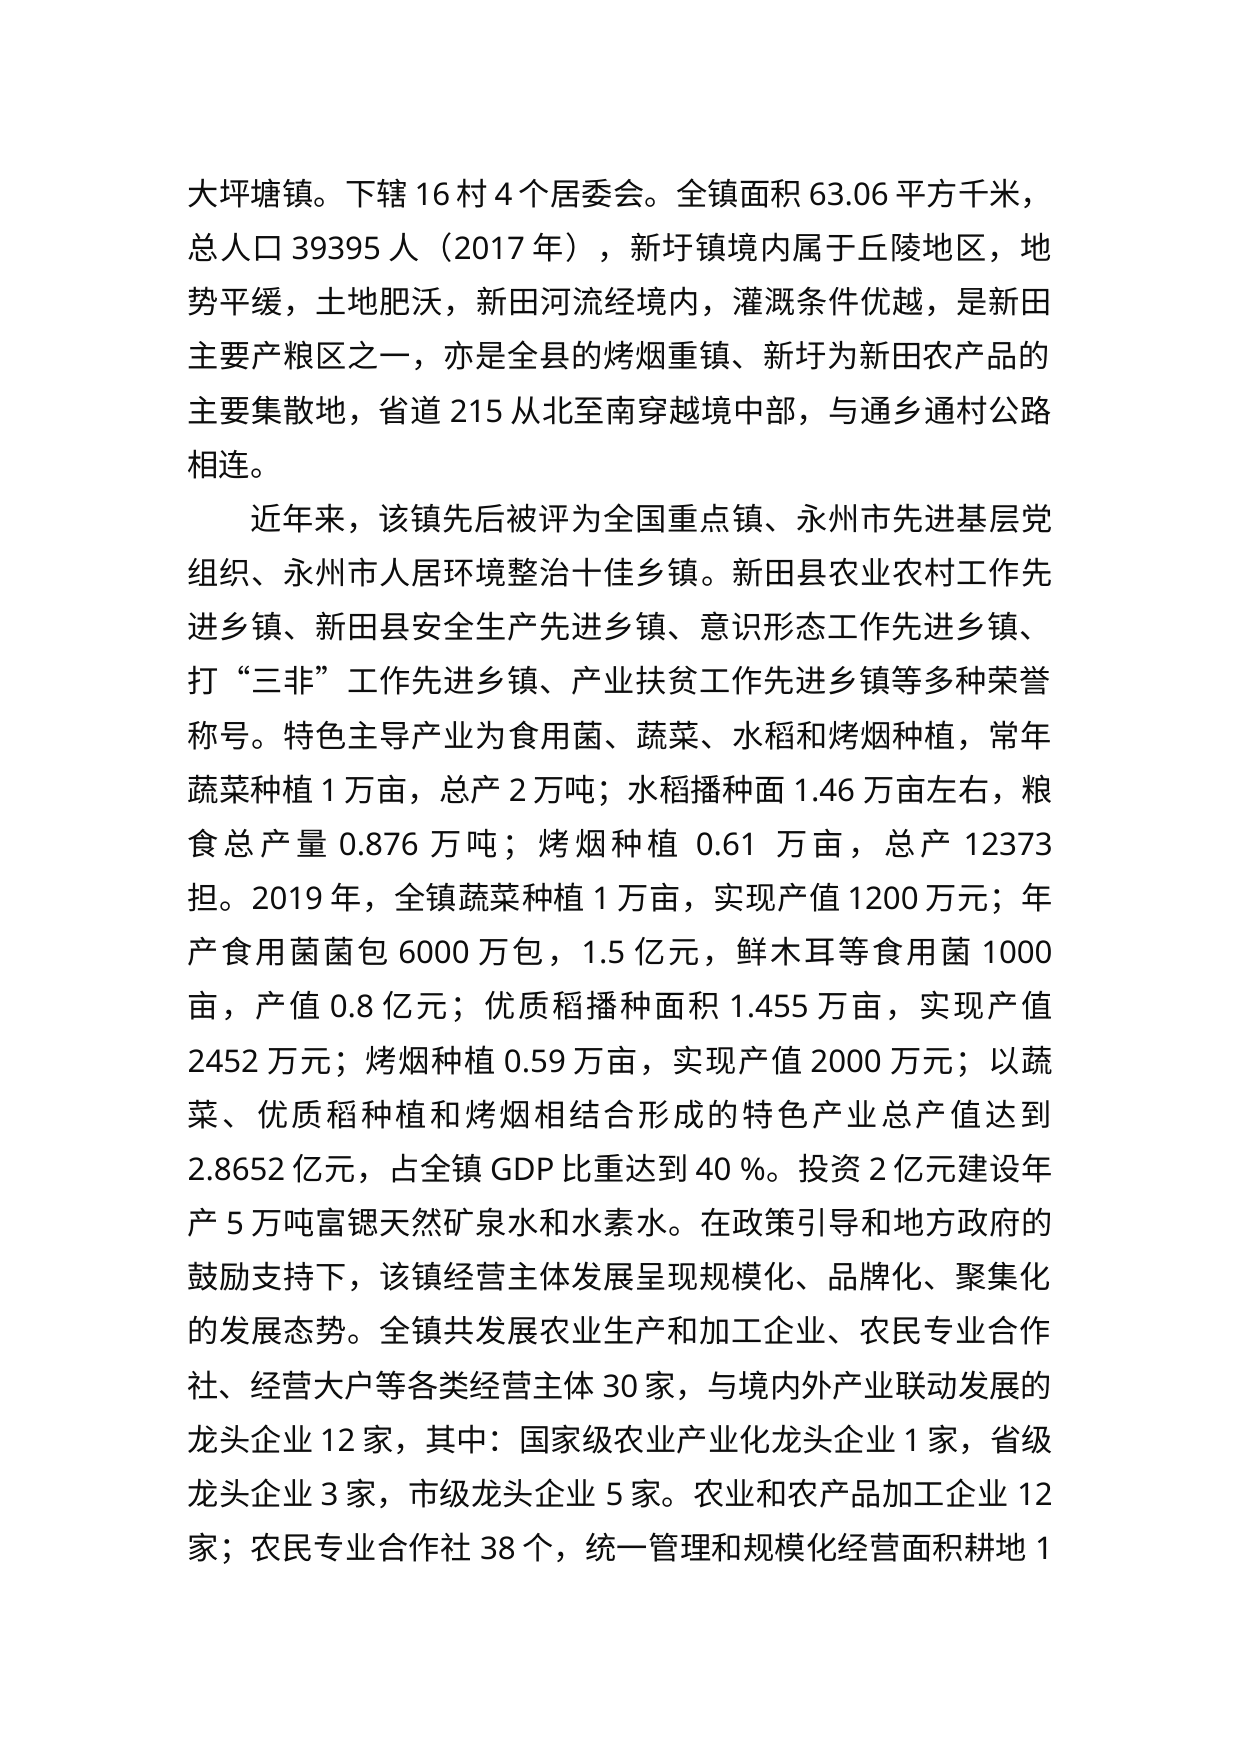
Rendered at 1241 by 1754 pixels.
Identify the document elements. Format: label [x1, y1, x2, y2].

text [187, 162, 1053, 487]
text [187, 487, 1053, 1570]
